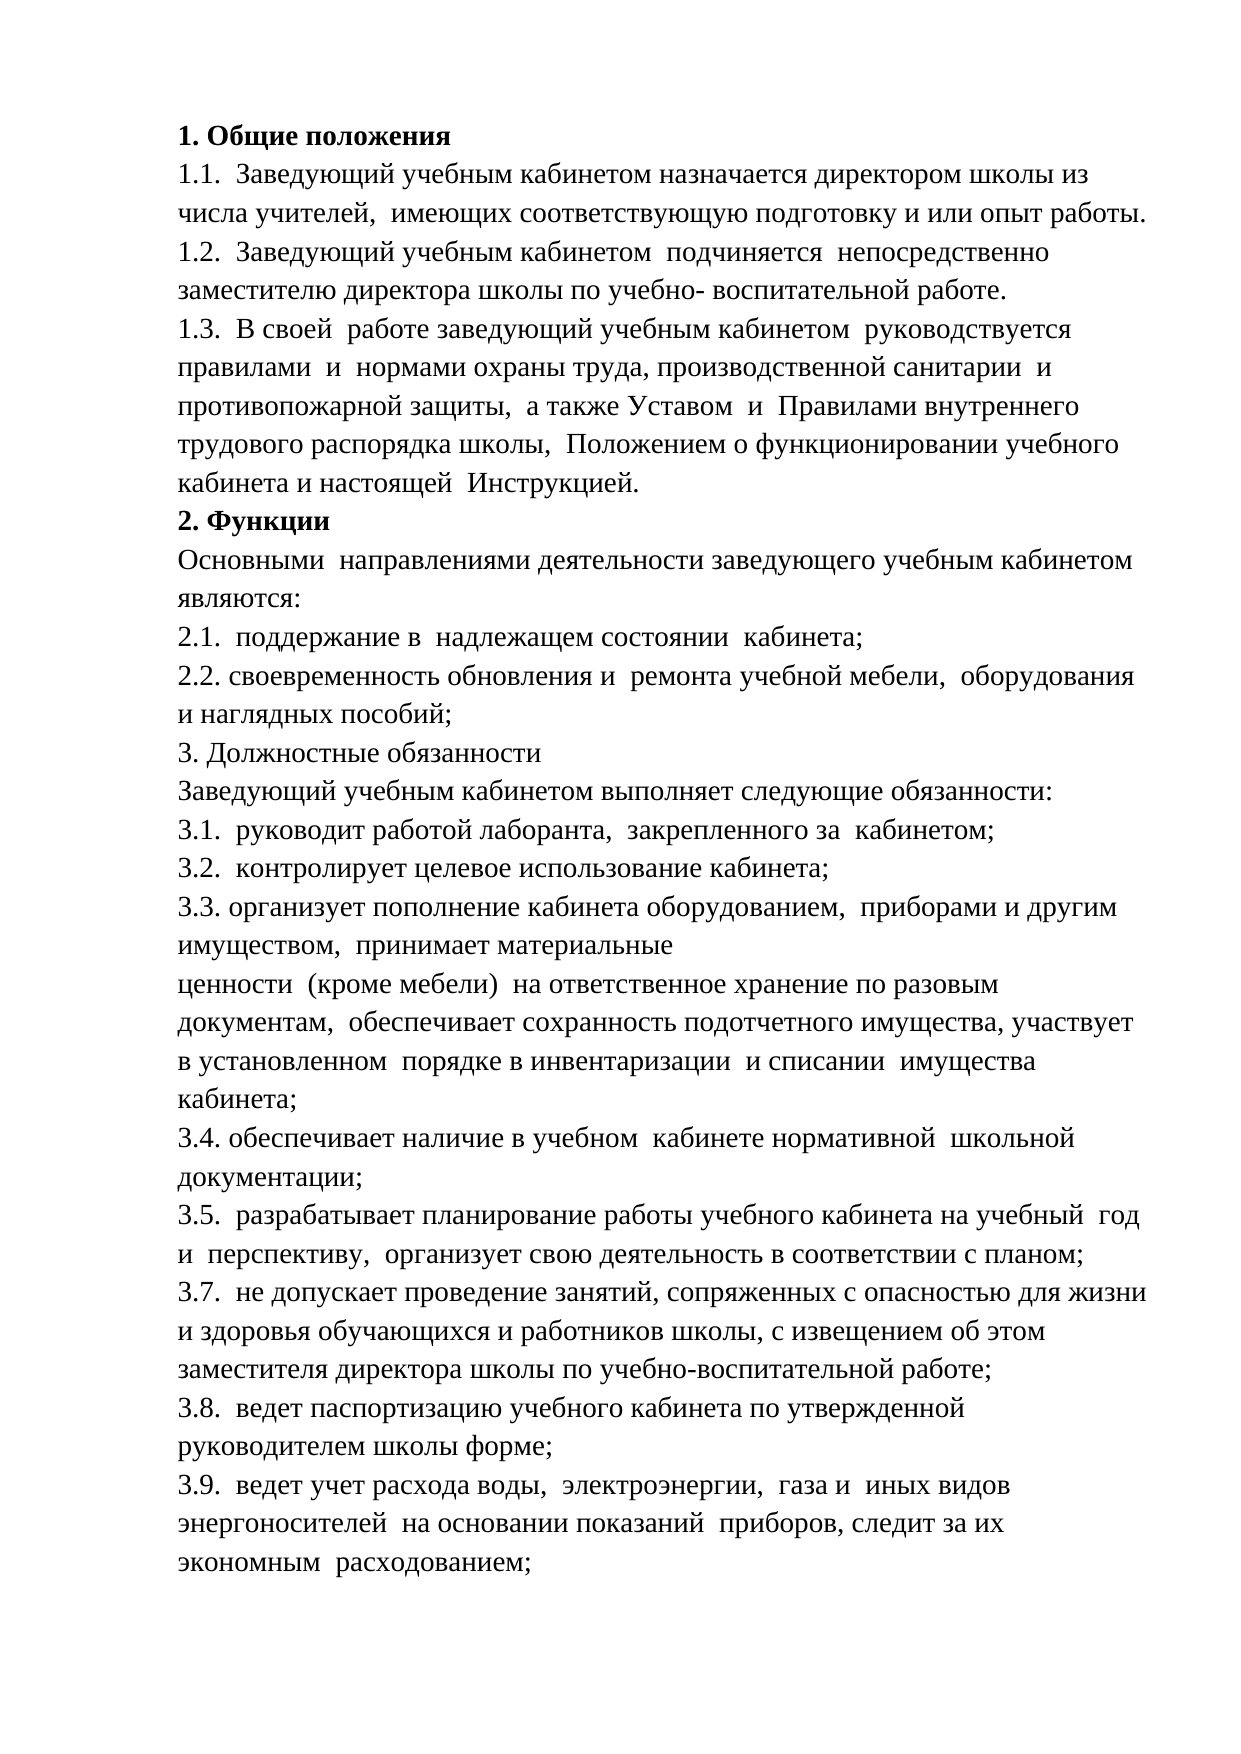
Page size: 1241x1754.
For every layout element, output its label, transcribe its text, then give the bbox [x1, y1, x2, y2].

text Основными направлениями деятельности заведующего учебным кабинетом являются: [177, 542, 1152, 614]
text 3.9. ведет учет расхода воды, электроэнергии, газа и иных видов энергоносителей на основании показаний приборов, следит за их экономным расходованием; [177, 1467, 1152, 1578]
text 1. Общие положения [177, 118, 1152, 152]
text 1.3. В своей работе заведующий учебным кабинетом руководствуется правилами и нормами охраны труда, производственной санитарии и противопожарной защиты, а также Уставом и Правилами внутреннего трудового распорядка школы, Положением о функционировании учебного кабинета и настоящей Инструкцией. [177, 311, 1152, 498]
text 2. Функции [177, 503, 1152, 537]
text 3.7. не допускает проведение занятий, сопряженных с опасностью для жизни и здоровья обучающихся и работников школы, с извещением об этом заместителя директора школы по учебно-воспитательной работе; [177, 1274, 1152, 1385]
text 3.3. организует пополнение кабинета оборудованием, приборами и другим имуществом, принимает материальные [177, 889, 1152, 961]
text 3. Должностные обязанности [177, 735, 1152, 768]
text 3.1. руководит работой лаборанта, закрепленного за кабинетом; [177, 812, 1152, 845]
text Заведующий учебным кабинетом выполняет следующие обязанности: [177, 773, 1152, 807]
text 2.2. своевременность обновления и ремонта учебной мебели, оборудования и наглядных пособий; [177, 658, 1152, 730]
text 3.8. ведет паспортизацию учебного кабинета по утвержденной руководителем школы форме; [177, 1390, 1152, 1462]
text 3.5. разрабатывает планирование работы учебного кабинета на учебный год и перспективу, организует свою деятельность в соответствии с планом; [177, 1197, 1152, 1269]
text 2.1. поддержание в надлежащем состоянии кабинета; [177, 619, 1152, 653]
text 1.2. Заведующий учебным кабинетом подчиняется непосредственно заместителю директора школы по учебно- воспитательной работе. [177, 234, 1152, 306]
text ценности (кроме мебели) на ответственное хранение по разовым документам, обеспечивает сохранность подотчетного имущества, участвует в установленном порядке в инвентаризации и списании имущества кабинета; [177, 966, 1152, 1115]
text 1.1. Заведующий учебным кабинетом назначается директором школы из числа учителей, имеющих соответствующую подготовку и или опыт работы. [177, 157, 1152, 229]
text 3.4. обеспечивает наличие в учебном кабинете нормативной школьной документации; [177, 1120, 1152, 1192]
text 3.2. контролирует целевое использование кабинета; [177, 850, 1152, 884]
